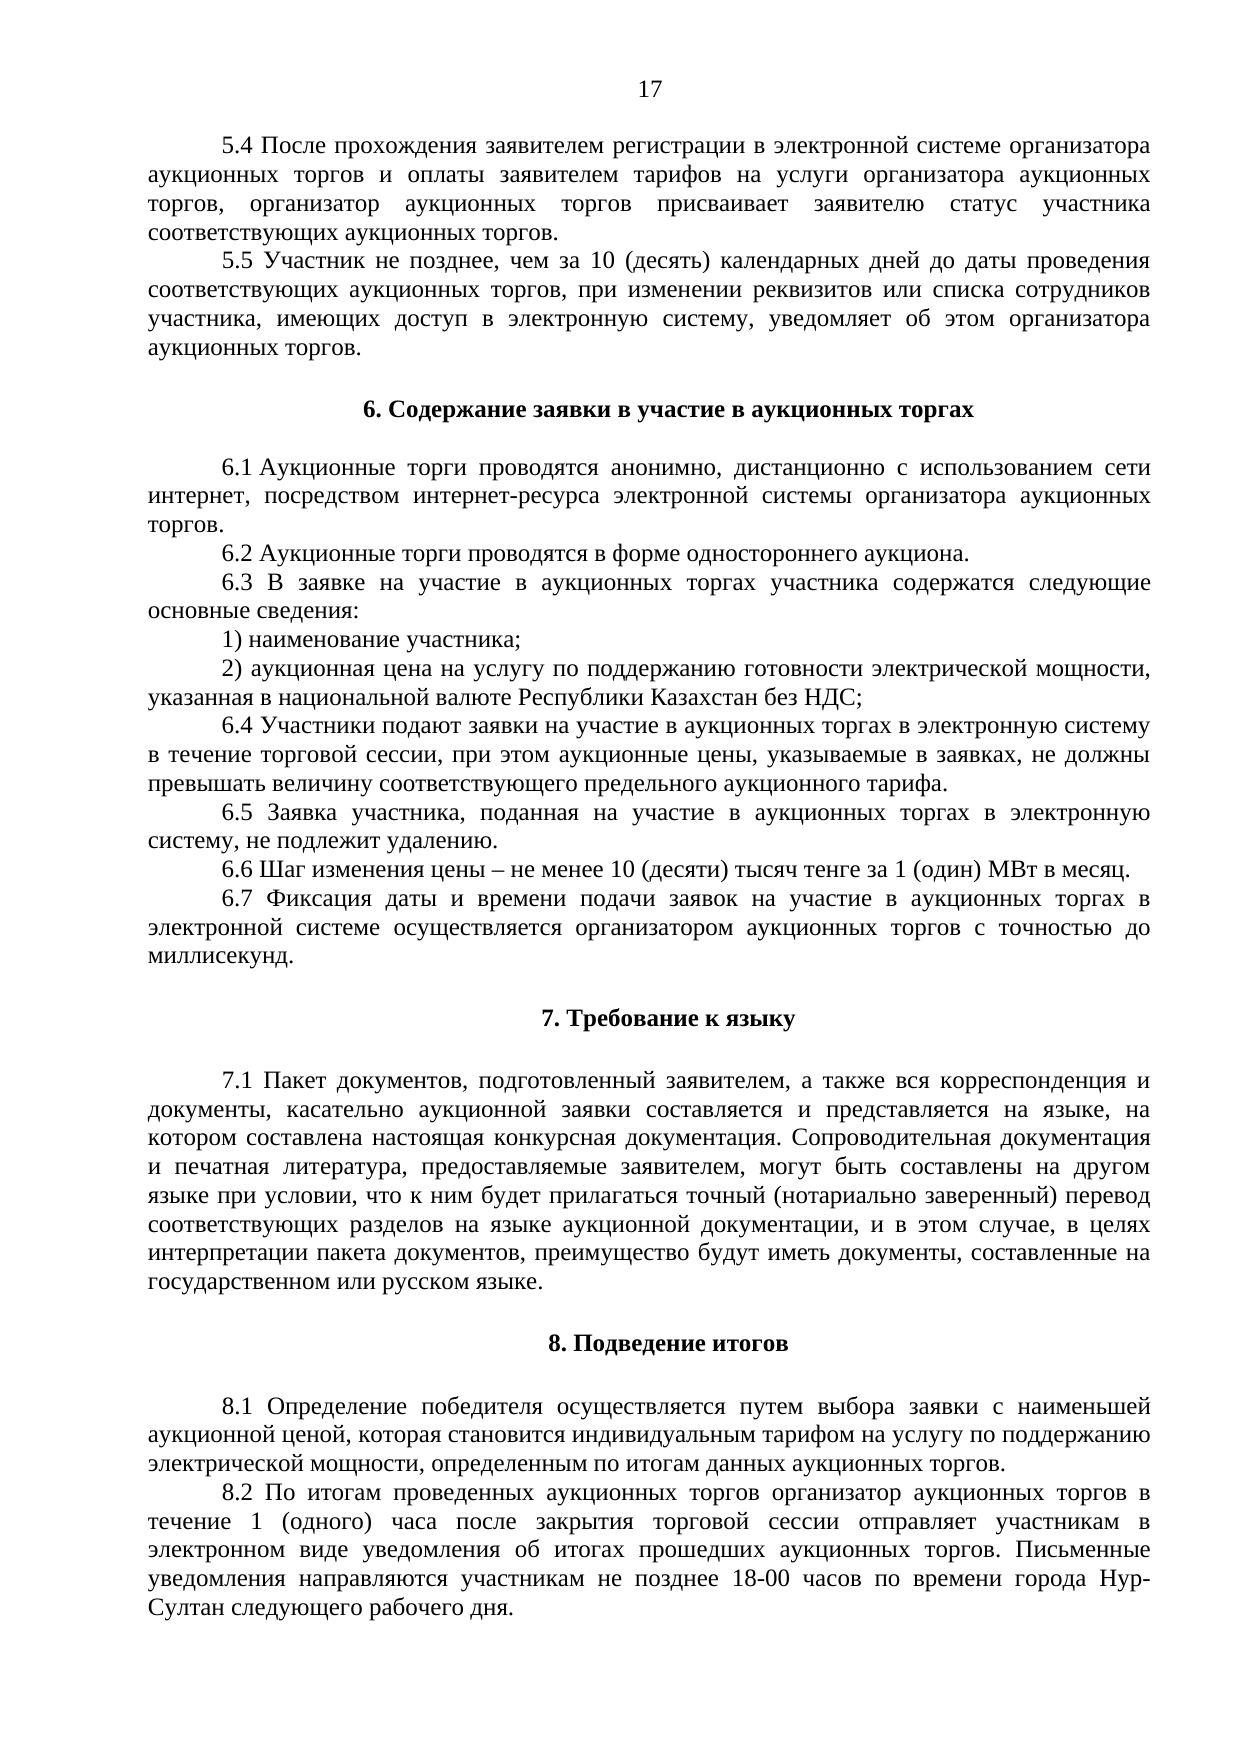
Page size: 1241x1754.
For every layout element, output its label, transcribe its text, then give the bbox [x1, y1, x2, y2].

text 6.2 Аукционные торги проводятся в форме одностороннего аукциона. [148, 538, 1152, 567]
text 6.3 В заявке на участие в аукционных торгах участника содержатся следующие основные сведения: [148, 567, 1152, 624]
text 5.5 Участник не позднее, чем за 10 (десять) календарных дней до даты проведения соответствующих аукционных торгов, при изменении реквизитов или списка сотрудников участника, имеющих доступ в электронную систему, уведомляет об этом организатора аукционных торгов. [148, 246, 1152, 361]
text 7. Требование к языку [185, 1003, 1152, 1031]
text 6.4 Участники подают заявки на участие в аукционных торгах в электронную систему в течение торговой сессии, при этом аукционные цены, указываемые в заявках, не должны превышать величину соответствующего предельного аукционного тарифа. [148, 710, 1152, 797]
text 7.1 Пакет документов, подготовленный заявителем, а также вся корреспонденция и документы, касательно аукционной заявки составляется и представляется на языке, на котором составлена настоящая конкурсная документация. Сопроводительная документация и печатная литература, предоставляемые заявителем, могут быть составлены на другом языке при условии, что к ним будет прилагаться точный (нотариально заверенный) перевод соответствующих разделов на языке аукционной документации, и в этом случае, в целях интерпретации пакета документов, преимущество будут иметь документы, составленные на государственном или русском языке. [148, 1065, 1152, 1295]
text 2) аукционная цена на услугу по поддержанию готовности электрической мощности, указанная в национальной валюте Республики Казахстан без НДС; [148, 653, 1152, 710]
text 1) наименование участника; [148, 624, 1152, 653]
text 8.1 Определение победителя осуществляется путем выбора заявки с наименьшей аукционной ценой, которая становится индивидуальным тарифом на услугу по поддержанию электрической мощности, определенным по итогам данных аукционных торгов. [148, 1391, 1152, 1477]
text 6. Содержание заявки в участие в аукционных торгах [185, 394, 1152, 423]
text 5.4 После прохождения заявителем регистрации в электронной системе организатора аукционных торгов и оплаты заявителем тарифов на услуги организатора аукционных торгов, организатор аукционных торгов присваивает заявителю статус участника соответствующих аукционных торгов. [148, 131, 1152, 246]
text 8.2 По итогам проведенных аукционных торгов организатор аукционных торгов в течение 1 (одного) часа после закрытия торговой сессии отправляет участникам в электронном виде уведомления об итогах прошедших аукционных торгов. Письменные уведомления направляются участникам не позднее 18-00 часов по времени города Нур-Султан следующего рабочего дня. [148, 1477, 1152, 1621]
text 6.6 Шаг изменения цены – не менее 10 (десяти) тысяч тенге за 1 (один) МВт в месяц. [148, 854, 1152, 883]
text 6.7 Фиксация даты и времени подачи заявок на участие в аукционных торгах в электронной системе осуществляется организатором аукционных торгов с точностью до миллисекунд. [148, 883, 1152, 969]
text 8. Подведение итогов [185, 1328, 1152, 1357]
text 6.1 Аукционные торги проводятся анонимно, дистанционно с использованием сети интернет, посредством интернет-ресурса электронной системы организатора аукционных торгов. [148, 452, 1152, 538]
text 6.5 Заявка участника, поданная на участие в аукционных торгах в электронную систему, не подлежит удалению. [148, 797, 1152, 854]
